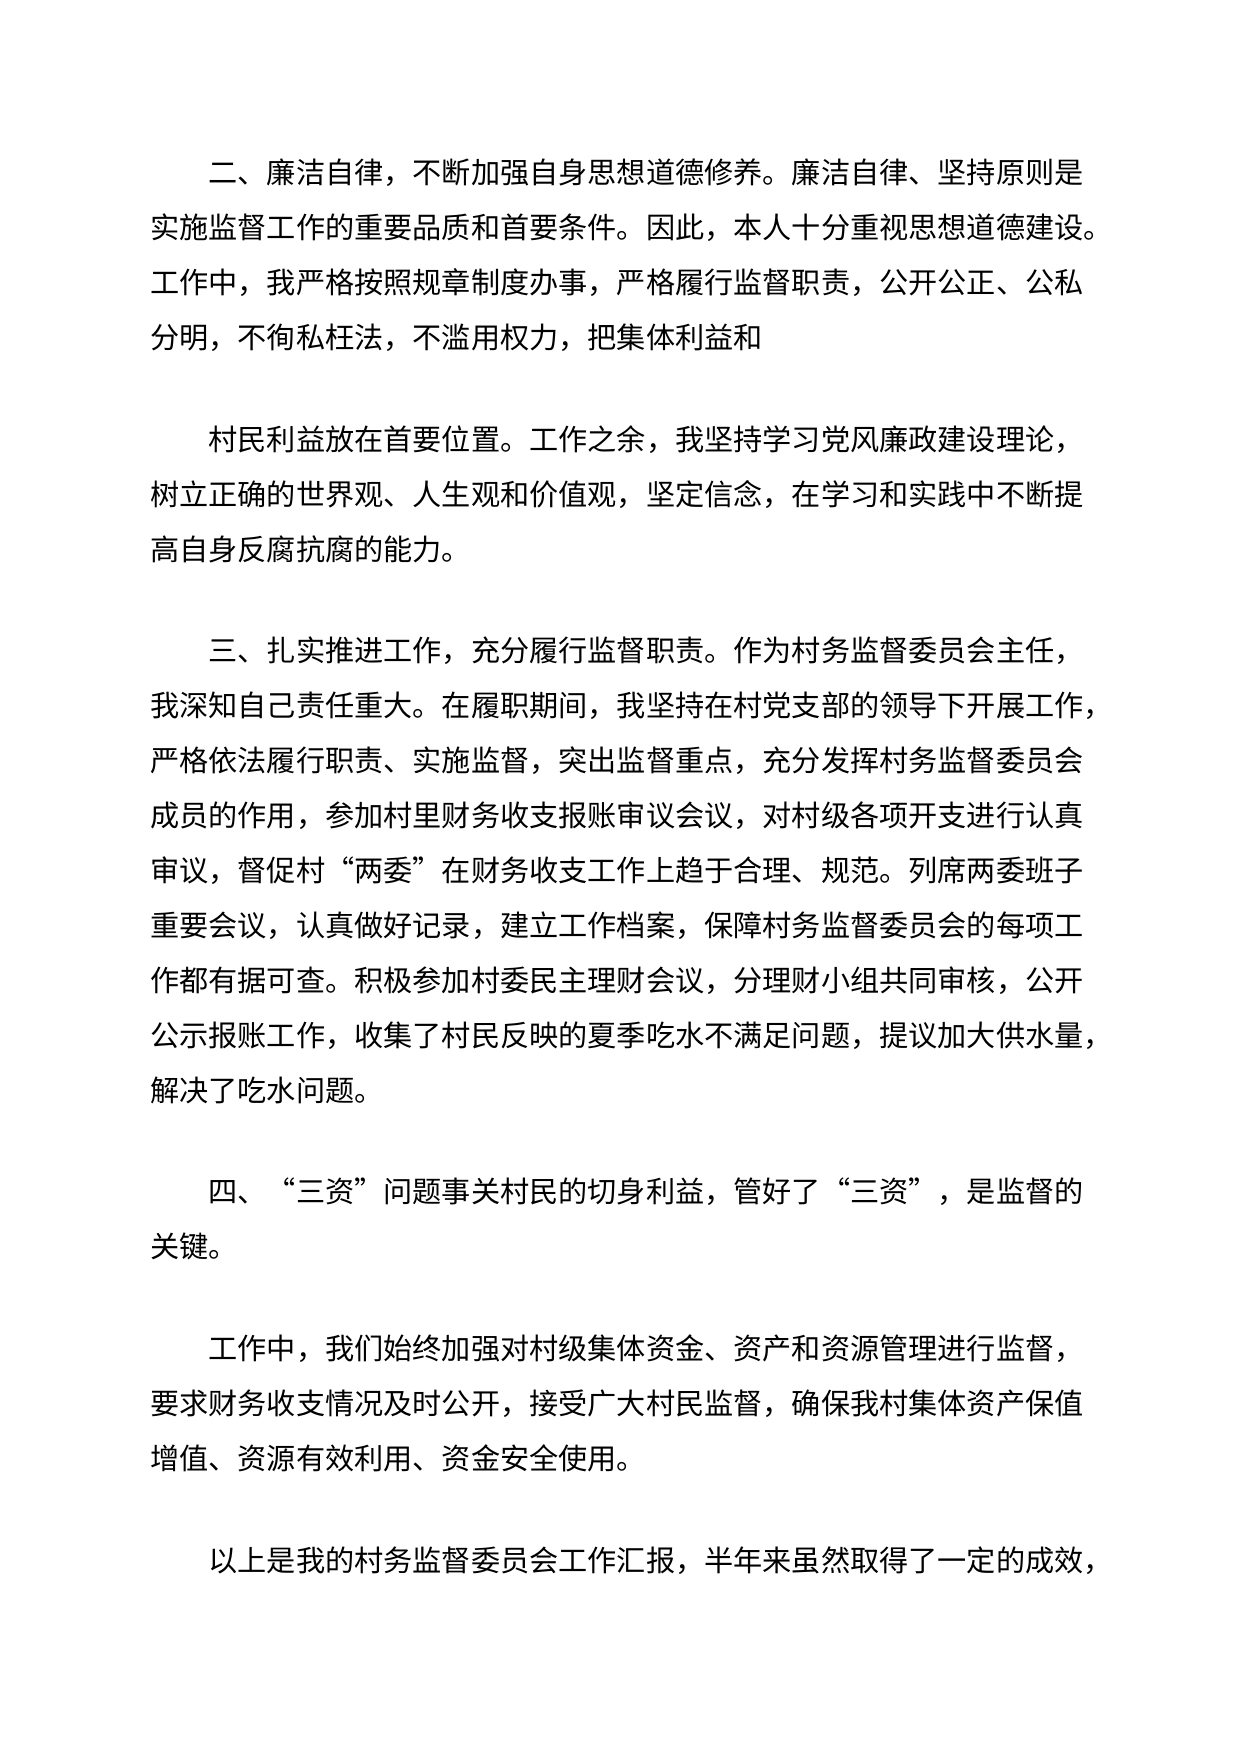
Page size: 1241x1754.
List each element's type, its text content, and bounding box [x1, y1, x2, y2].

text 二、廉洁自律，不断加强自身思想道德修养。廉洁自律、坚持原则是实施监督工作的重要品质和首要条件。因此，本人十分重视思想道德建设。工作中，我严格按照规章制度办事，严格履行监督职责，公开公正、公私分明，不徇私枉法，不滥用权力，把集体利益和 [150, 150, 1090, 357]
text 四、“三资”问题事关村民的切身利益，管好了“三资”，是监督的关键。 [150, 1169, 1090, 1266]
text 工作中，我们始终加强对村级集体资金、资产和资源管理进行监督，要求财务收支情况及时公开，接受广大村民监督，确保我村集体资产保值增值、资源有效利用、资金安全使用。 [150, 1326, 1090, 1478]
text 三、扎实推进工作，充分履行监督职责。作为村务监督委员会主任，我深知自己责任重大。在履职期间，我坚持在村党支部的领导下开展工作，严格依法履行职责、实施监督，突出监督重点，充分发挥村务监督委员会成员的作用，参加村里财务收支报账审议会议，对村级各项开支进行认真审议，督促村“两委”在财务收支工作上趋于合理、规范。列席两委班子重要会议，认真做好记录，建立工作档案，保障村务监督委员会的每项工作都有据可查。积极参加村委民主理财会议，分理财小组共同审核，公开公示报账工作，收集了村民反映的夏季吃水不满足问题，提议加大供水量，解决了吃水问题。 [150, 628, 1090, 1109]
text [150, 1537, 1090, 1579]
text 村民利益放在首要位置。工作之余，我坚持学习党风廉政建设理论，树立正确的世界观、人生观和价值观，坚定信念，在学习和实践中不断提高自身反腐抗腐的能力。 [150, 416, 1090, 568]
